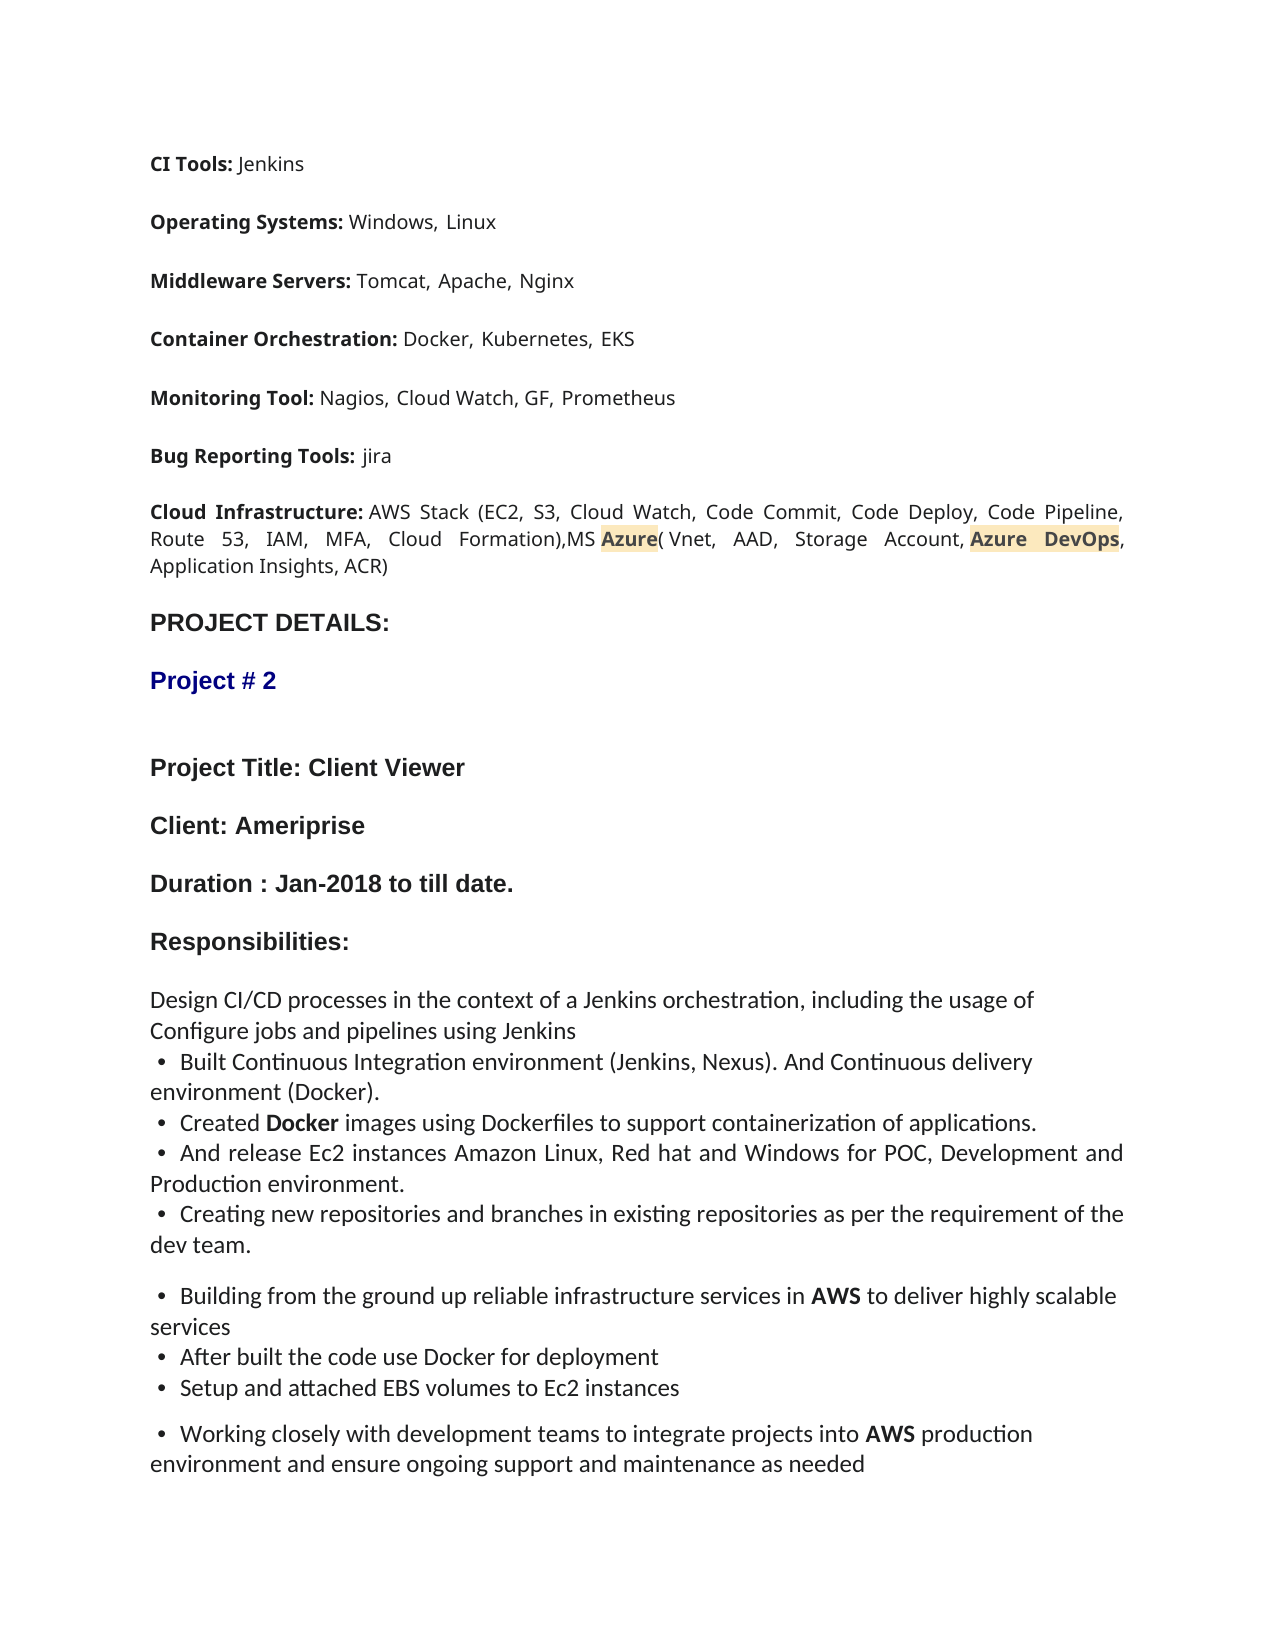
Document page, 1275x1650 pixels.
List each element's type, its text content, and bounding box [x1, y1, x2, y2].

text Client: Ameriprise [150, 811, 1125, 840]
text Cloud Infrastructure: AWS Stack (EC2, S3, Cloud Watch, Code Commit, Code Deploy, Code Pipeline, Route 53, IAM, MFA, Cloud Formation),MS Azure( Vnet, AAD, Storage Account, Azure DevOps, Application Insights, ACR) [150, 498, 1125, 579]
text Project Title: Client Viewer [150, 753, 1125, 782]
text Container Orchestration: Docker, Kubernetes, EKS [150, 323, 1125, 352]
text • Creating new repositories and branches in existing repositories as per the requirement of the dev team. [150, 1198, 1125, 1259]
text CI Tools: Jenkins [150, 150, 1125, 177]
text • And release Ec2 instances Amazon Linux, Red hat and Windows for POC, Development and Production environment. [150, 1137, 1125, 1198]
text Design CI/CD processes in the context of a Jenkins orchestration, including the usage of [150, 985, 1125, 1015]
text • Setup and attached EBS volumes to Ec2 instances [150, 1372, 1125, 1402]
text Configure jobs and pipelines using Jenkins [150, 1015, 1125, 1046]
text Project # 2 [150, 666, 1125, 695]
text • Built Continuous Integration environment (Jenkins, Nexus). And Continuous delivery environment (Docker). [150, 1046, 1125, 1107]
text PROJECT DETAILS: [150, 608, 1125, 637]
text Operating Systems: Windows, Linux [150, 206, 1125, 235]
text Bug Reporting Tools: jira [150, 440, 1125, 469]
text Middleware Servers: Tomcat, Apache, Nginx [150, 264, 1125, 294]
text Responsibilities: [150, 927, 1125, 956]
text • After built the code use Docker for deployment [150, 1341, 1125, 1372]
text Monitoring Tool: Nagios, Cloud Watch, GF, Prometheus [150, 381, 1125, 411]
text • Created Docker images using Dockerfiles to support containerization of applications. [150, 1107, 1125, 1137]
text • Working closely with development teams to integrate projects into AWS production environment and ensure ongoing support and maintenance as needed [150, 1418, 1125, 1479]
text • Building from the ground up reliable infrastructure services in AWS to deliver highly scalable services [150, 1280, 1125, 1341]
text Duration : Jan-2018 to till date. [150, 869, 1125, 898]
